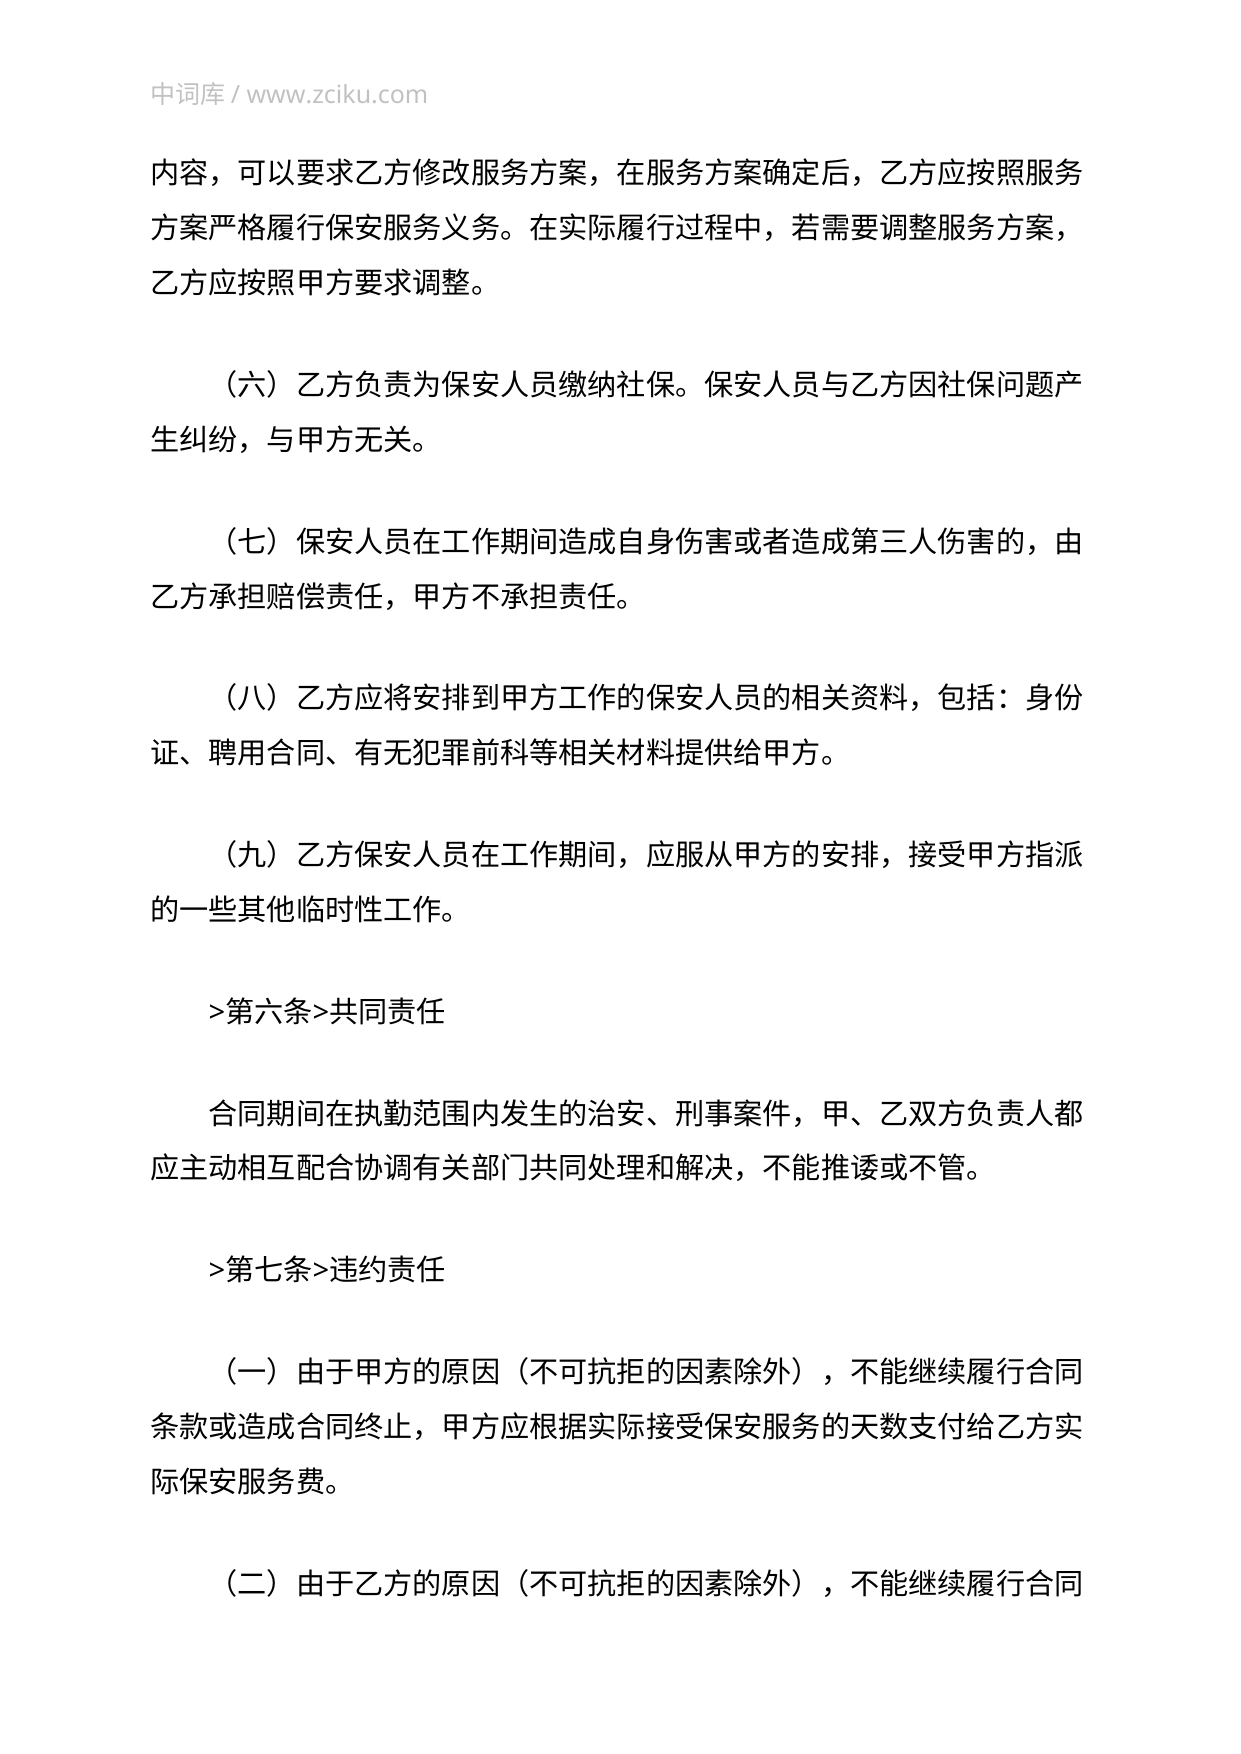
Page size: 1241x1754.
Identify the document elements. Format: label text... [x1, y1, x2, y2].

text （六）乙方负责为保安人员缴纳社保。保安人员与乙方因社保问题产生纠纷，与甲方无关。 [150, 362, 1090, 459]
text （八）乙方应将安排到甲方工作的保安人员的相关资料，包括：身份证、聘用合同、有无犯罪前科等相关材料提供给甲方。 [150, 675, 1090, 772]
text （一）由于甲方的原因（不可抗拒的因素除外），不能继续履行合同条款或造成合同终止，甲方应根据实际接受保安服务的天数支付给乙方实际保安服务费。 [150, 1349, 1090, 1501]
text >第七条>违约责任 [150, 1247, 1090, 1289]
text （七）保安人员在工作期间造成自身伤害或者造成第三人伤害的，由乙方承担赔偿责任，甲方不承担责任。 [150, 518, 1090, 615]
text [150, 150, 1090, 302]
text （九）乙方保安人员在工作期间，应服从甲方的安排，接受甲方指派的一些其他临时性工作。 [150, 832, 1090, 929]
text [150, 1560, 1090, 1603]
text 合同期间在执勤范围内发生的治安、刑事案件，甲、乙双方负责人都应主动相互配合协调有关部门共同处理和解决，不能推诿或不管。 [150, 1090, 1090, 1187]
text >第六条>共同责任 [150, 988, 1090, 1031]
